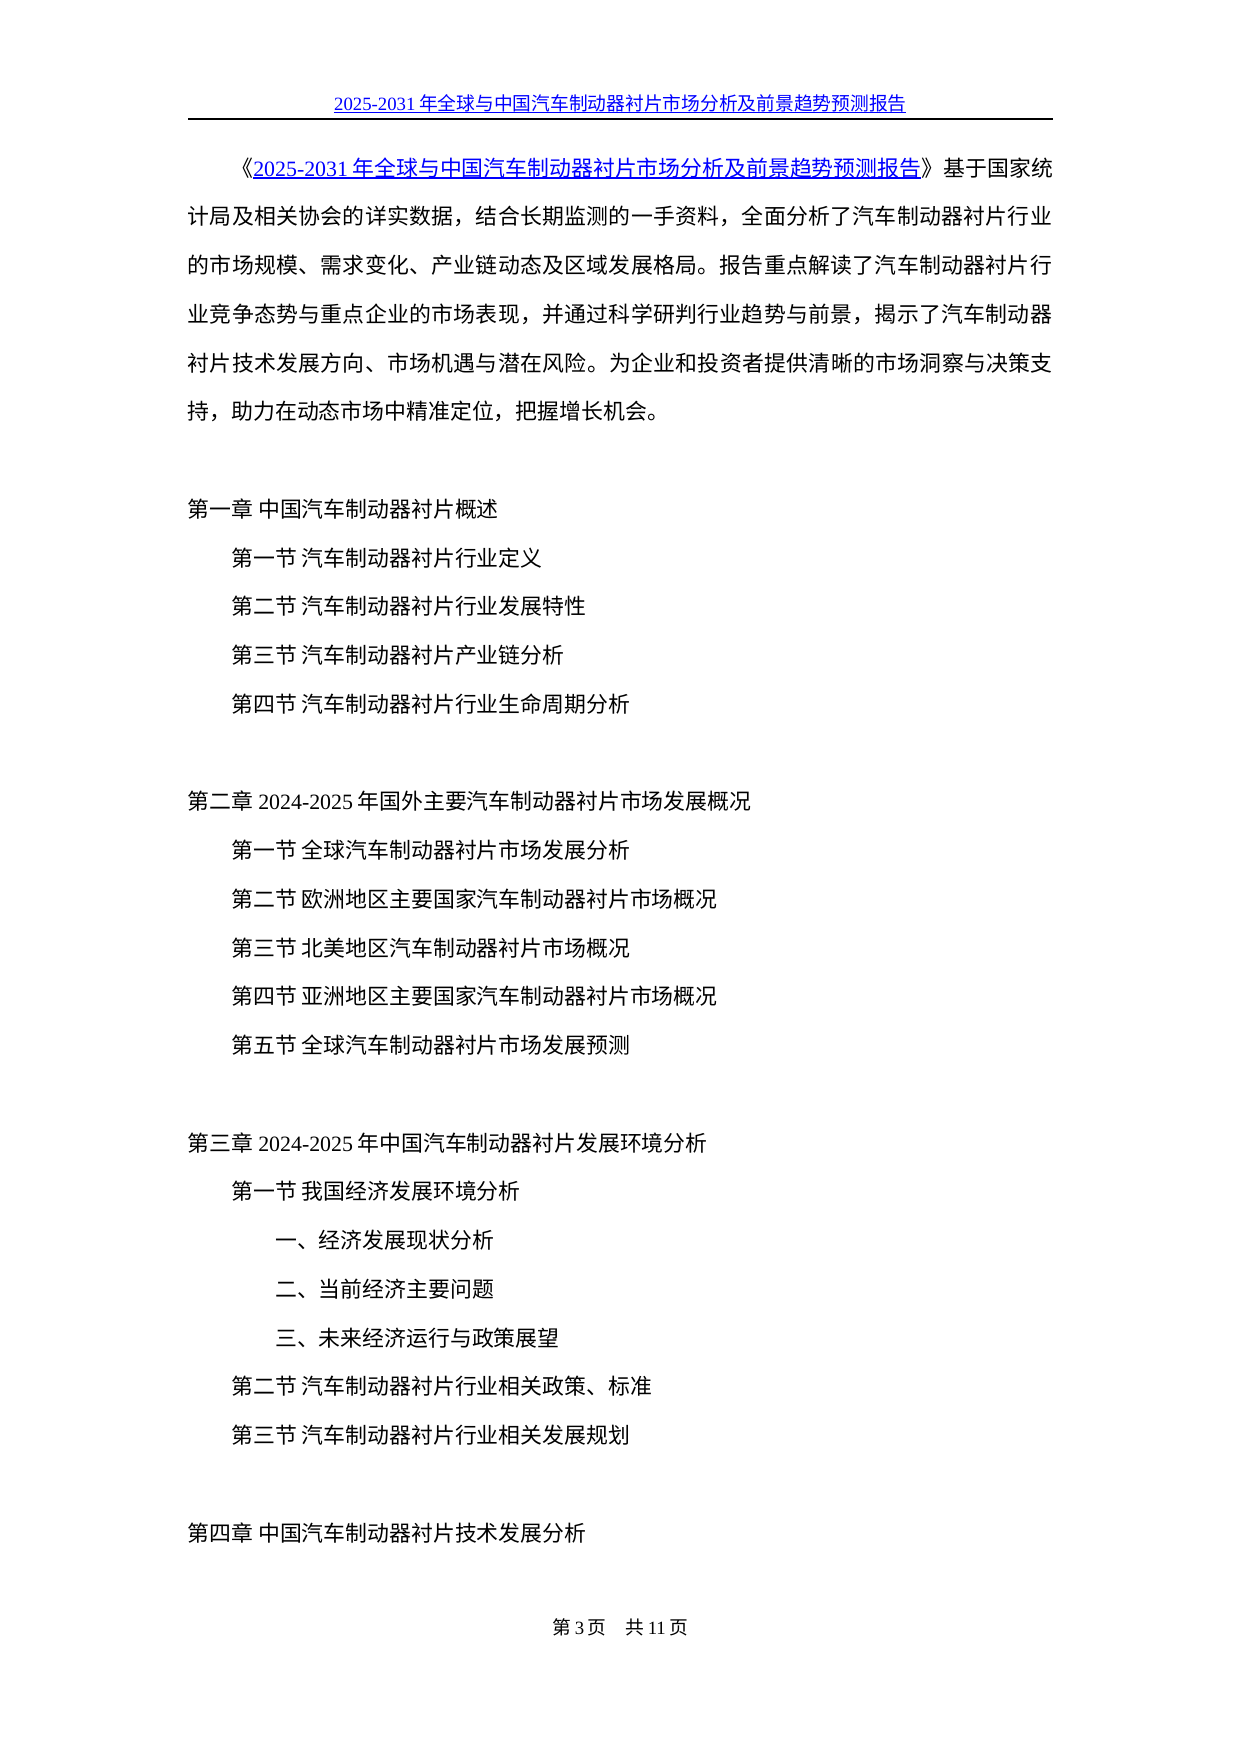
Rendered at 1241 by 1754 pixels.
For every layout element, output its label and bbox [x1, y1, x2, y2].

text [187, 150, 1053, 1548]
